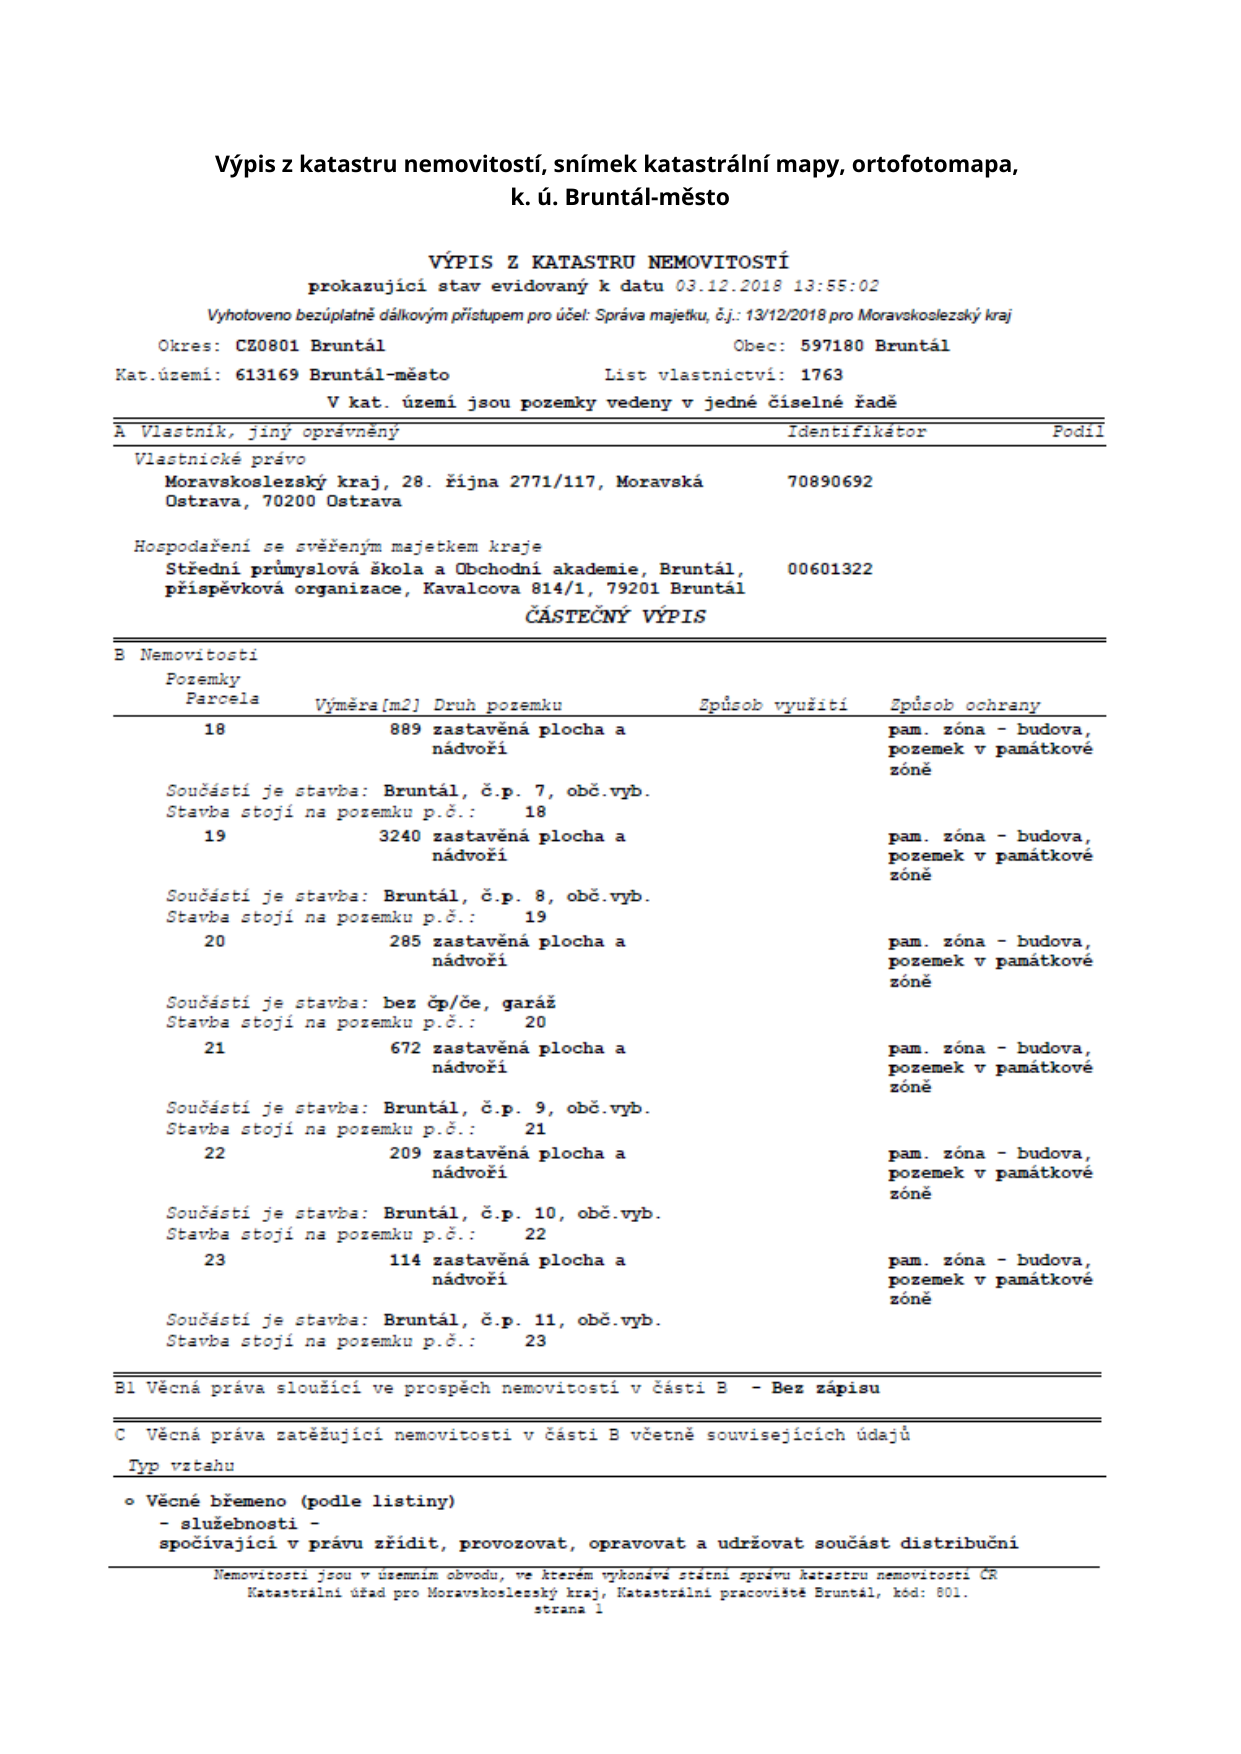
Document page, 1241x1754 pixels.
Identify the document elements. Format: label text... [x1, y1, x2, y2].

text Výpis z katastru nemovitostí, snímek katastrální mapy, ortofotomapa, k. ú. Bruntál-město [148, 148, 1093, 213]
